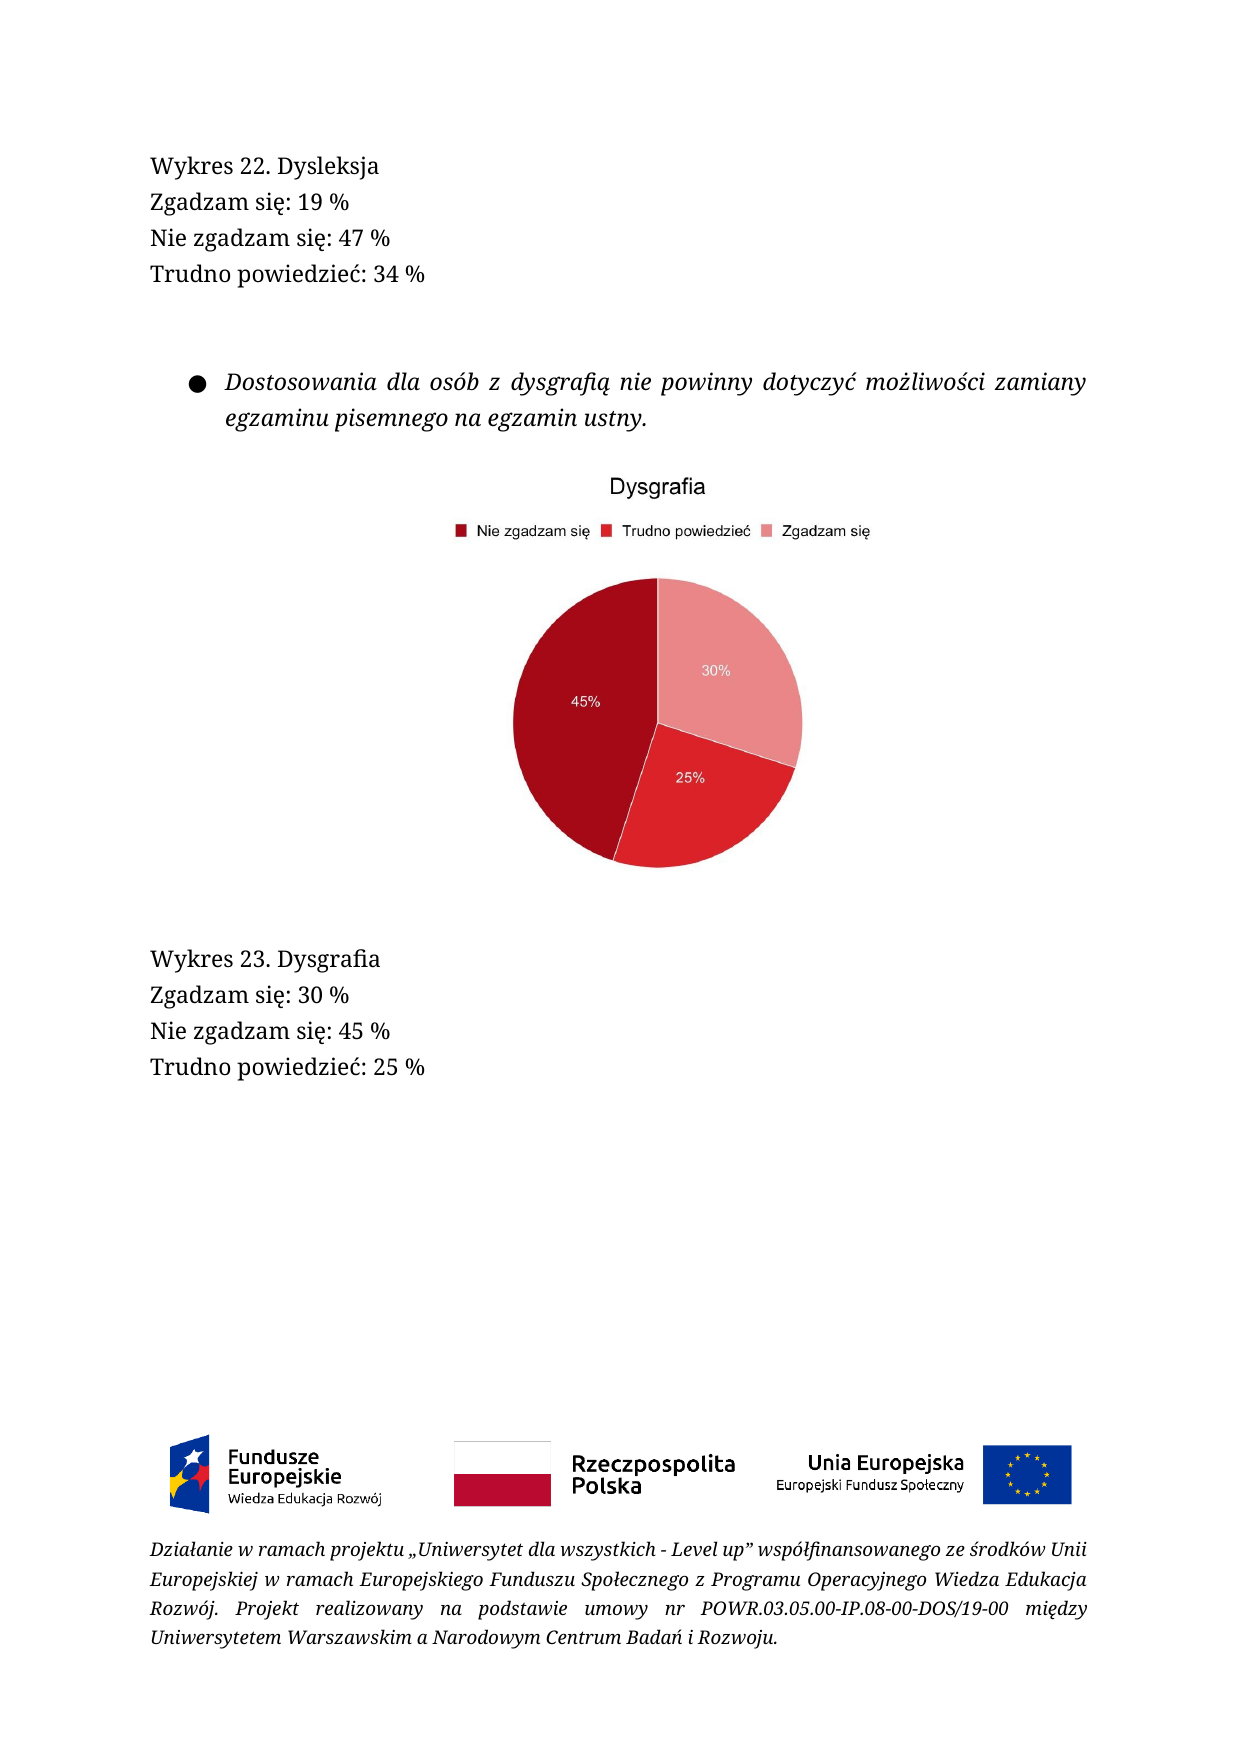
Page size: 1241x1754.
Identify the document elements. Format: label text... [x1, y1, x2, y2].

text Trudno powiedzieć: 34 % [150, 258, 1090, 289]
list Dostosowania dla osób z dysgrafią nie powinny dotyczyć możliwości zamiany egzaminu pisemnego na egzamin ustny. [187, 366, 1090, 433]
text Wykres 22. Dysleksja [150, 150, 1090, 181]
picture [150, 1415, 1091, 1533]
text Zgadzam się: 30 % Nie zgadzam się: 45 % [150, 979, 1090, 1046]
text Wykres 23. Dysgrafia [150, 943, 1090, 974]
text Trudno powiedzieć: 25 % [150, 1051, 1090, 1082]
text Zgadzam się: 19 % Nie zgadzam się: 47 % [150, 186, 1090, 253]
picture [442, 473, 874, 904]
